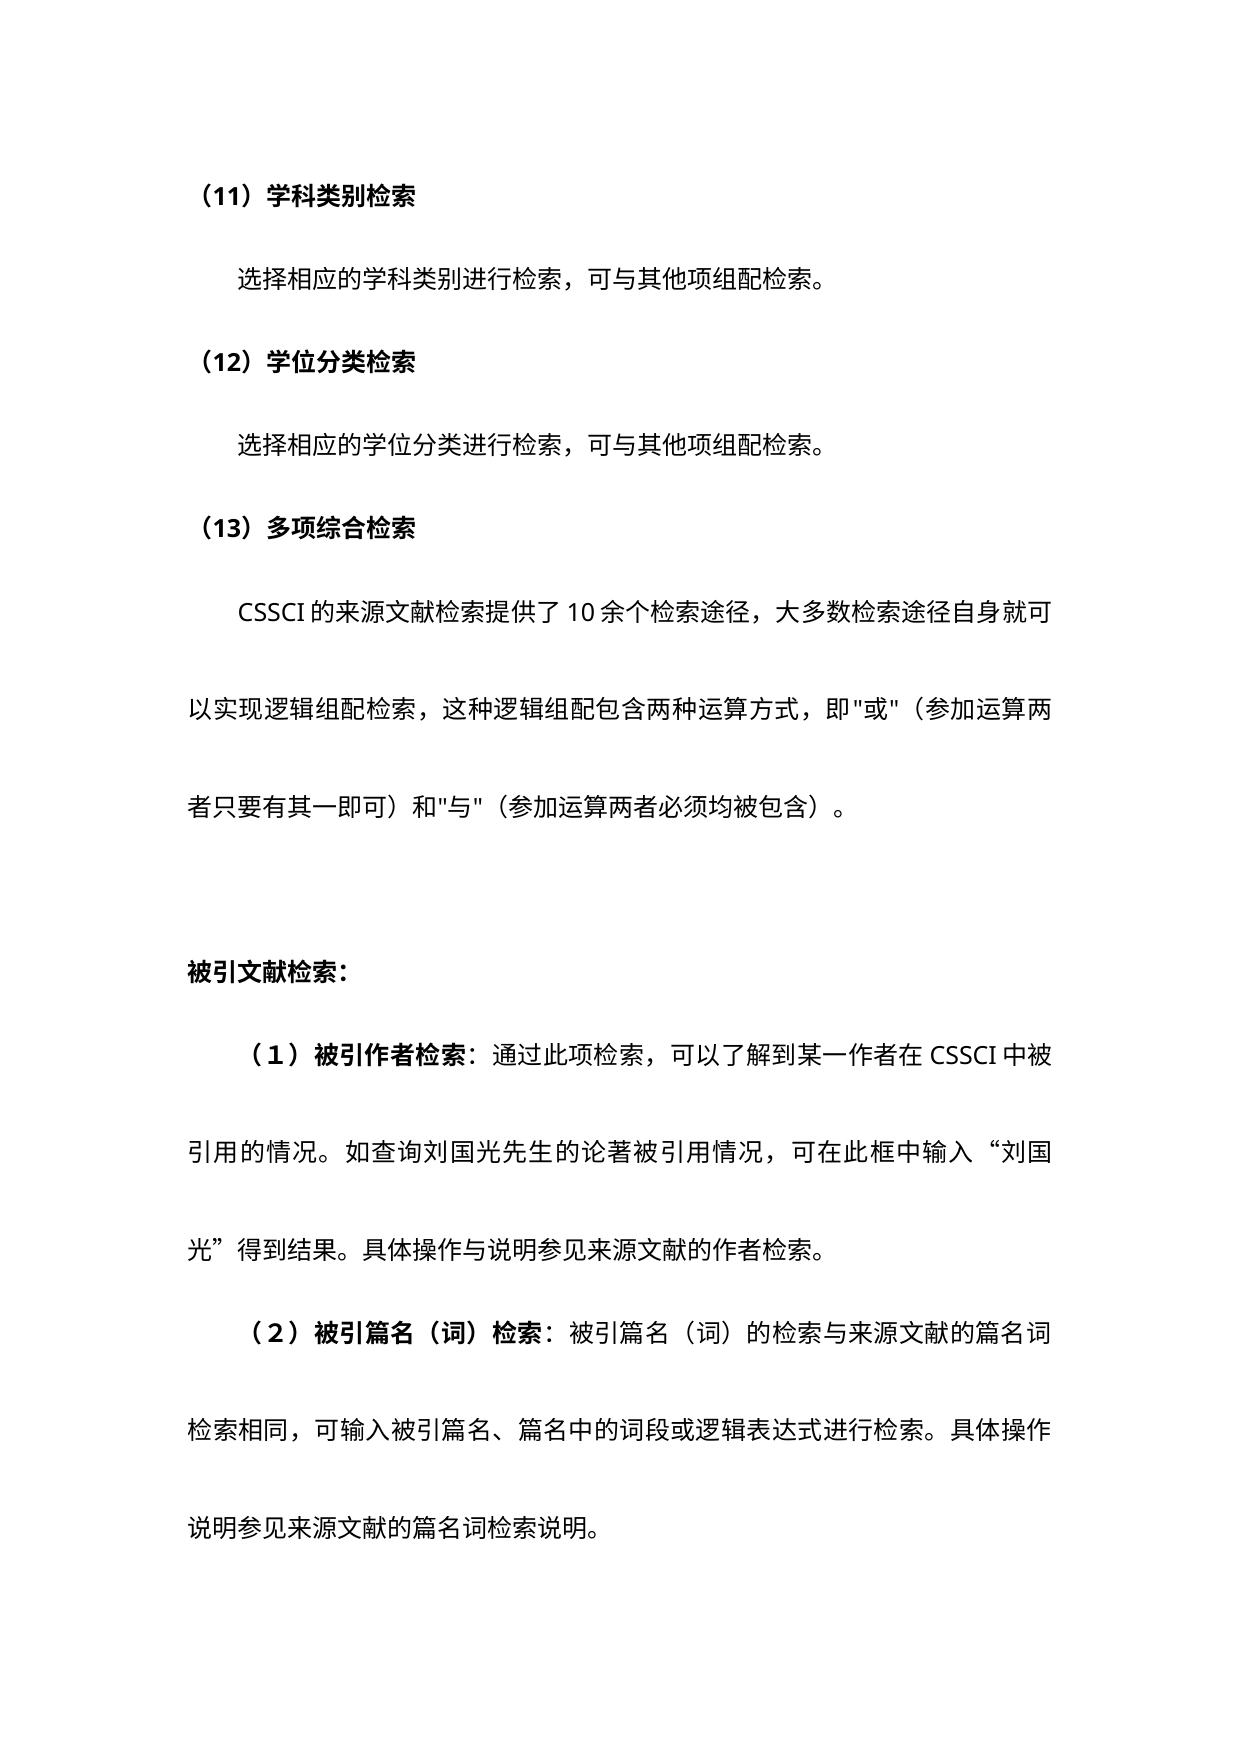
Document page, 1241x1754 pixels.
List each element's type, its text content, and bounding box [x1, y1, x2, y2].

text 被引文献检索： [187, 938, 1053, 1003]
text （13）多项综合检索 [187, 494, 1053, 559]
text CSSCI的来源文献检索提供了10余个检索途径，大多数检索途径自身就可以实现逻辑组配检索，这种逻辑组配包含两种运算方式，即"或"（参加运算两者只要有其一即可）和"与"（参加运算两者必须均被包含）。 [187, 578, 1053, 838]
text （２）被引篇名（词）检索：被引篇名（词）的检索与来源文献的篇名词检索相同，可输入被引篇名、篇名中的词段或逻辑表达式进行检索。具体操作说明参见来源文献的篇名词检索说明。 [187, 1299, 1053, 1559]
text 选择相应的学科类别进行检索，可与其他项组配检索。 [187, 245, 1053, 310]
text （１）被引作者检索：通过此项检索，可以了解到某一作者在CSSCI中被引用的情况。如查询刘国光先生的论著被引用情况，可在此框中输入“刘国光”得到结果。具体操作与说明参见来源文献的作者检索。 [187, 1021, 1053, 1281]
text （12）学位分类检索 [187, 328, 1053, 393]
text （11）学科类别检索 [187, 162, 1053, 227]
text 选择相应的学位分类进行检索，可与其他项组配检索。 [187, 411, 1053, 476]
